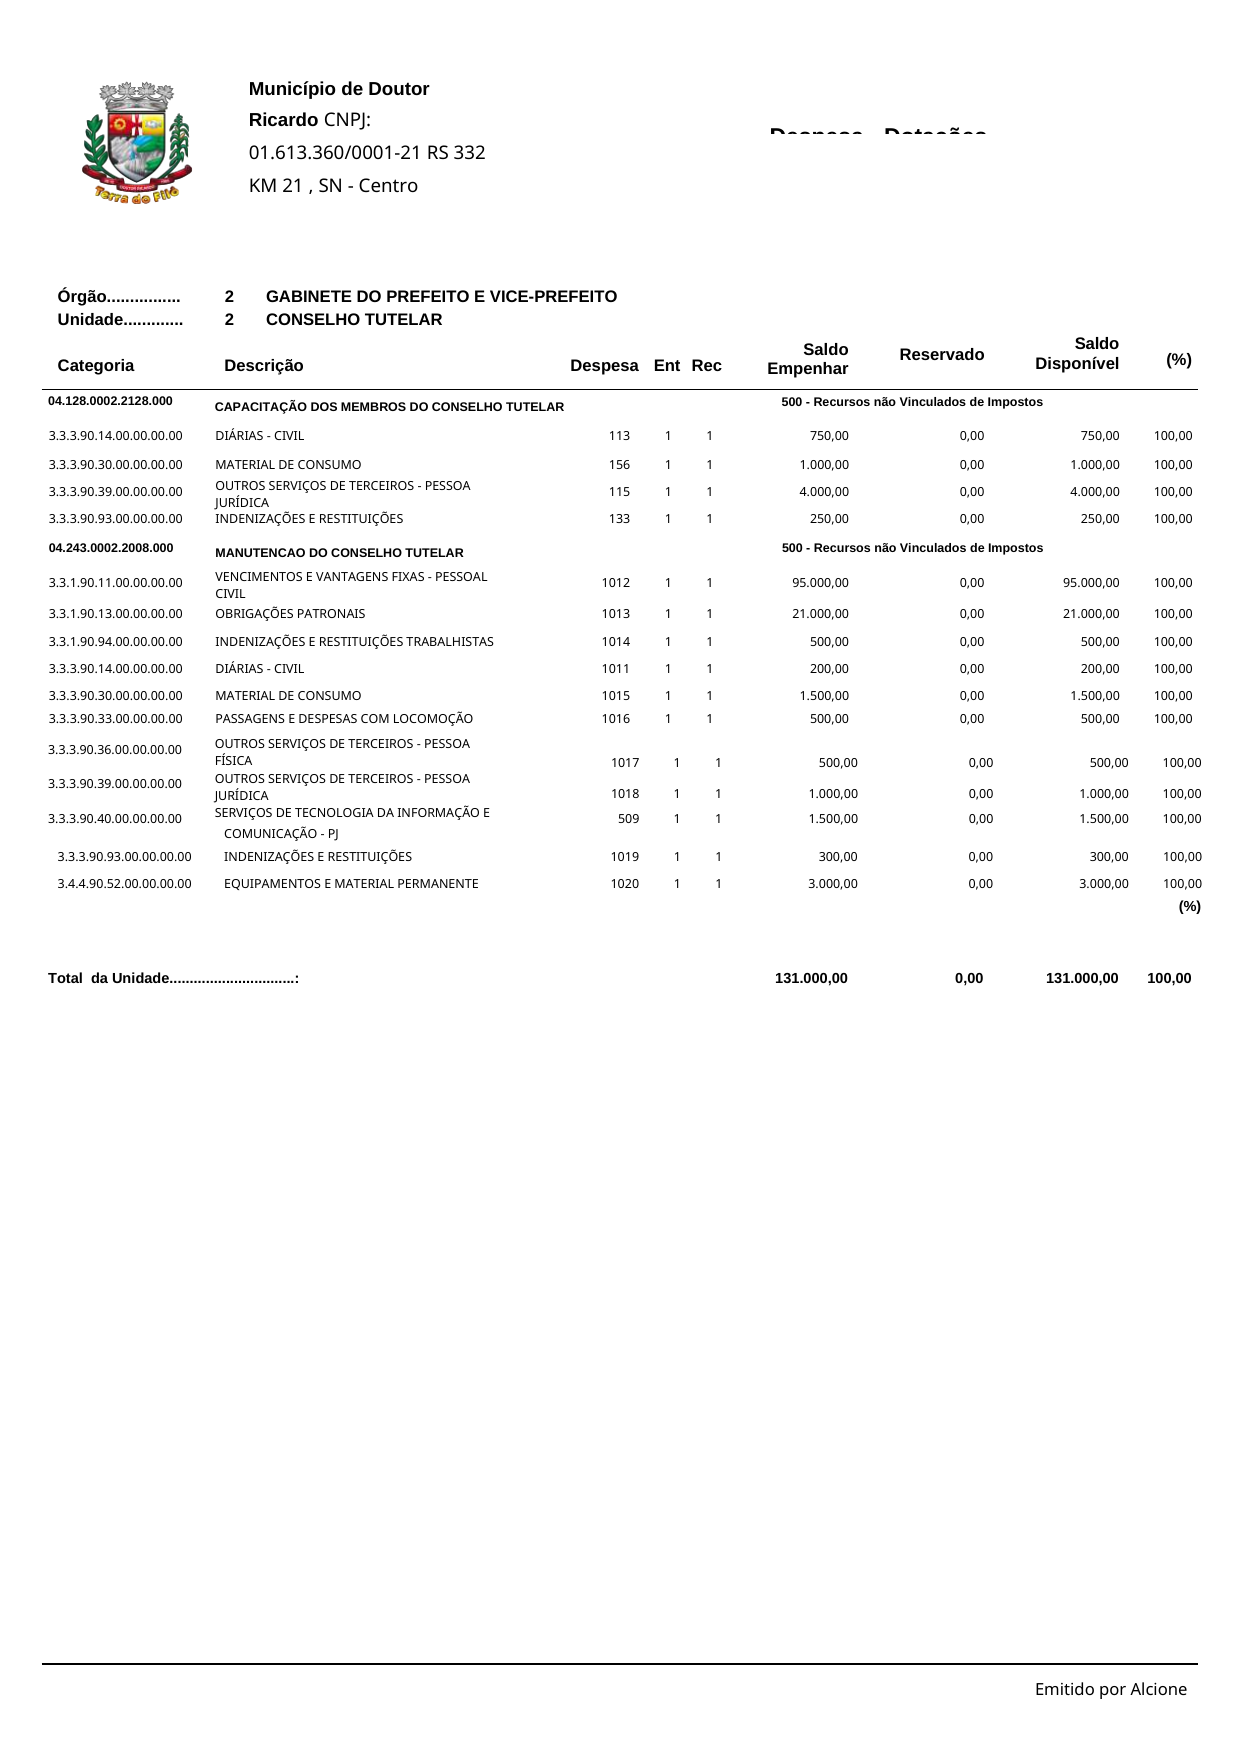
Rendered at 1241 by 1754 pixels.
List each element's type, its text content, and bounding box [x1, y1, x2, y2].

text (%) [1166, 350, 1209, 369]
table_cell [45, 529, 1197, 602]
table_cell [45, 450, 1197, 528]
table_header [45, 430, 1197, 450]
text 3.3.3.90.36.00.00.00.00 [48, 741, 184, 758]
text CAPACITAÇÃO DOS MEMBROS DO CONSELHO TUTELAR [214, 400, 569, 414]
text Total da Unidade...............................: 131.000,00 0,00 131.000,00 100,00 [48, 969, 1209, 986]
picture [72, 81, 199, 218]
text SERVIÇOS DE TECNOLOGIA DA INFORMAÇÃO E [214, 804, 1209, 822]
subtitle 500 - Recursos não Vinculados de Impostos [781, 394, 1209, 409]
text 3.3.3.90.39.00.00.00.00 [48, 775, 184, 792]
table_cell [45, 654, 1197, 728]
text 3.3.3.90.40.00.00.00.00 [48, 810, 184, 827]
text OUTROS SERVIÇOS DE TERCEIROS - PESSOA JURÍDICA [214, 770, 499, 804]
text Reservado Saldo Disponível [898, 348, 1119, 373]
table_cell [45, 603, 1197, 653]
text Saldo Empenhar [766, 339, 848, 378]
subtitle 04.128.0002.2128.000 [48, 394, 177, 408]
text OUTROS SERVIÇOS DE TERCEIROS - PESSOA FÍSICA [214, 735, 499, 769]
